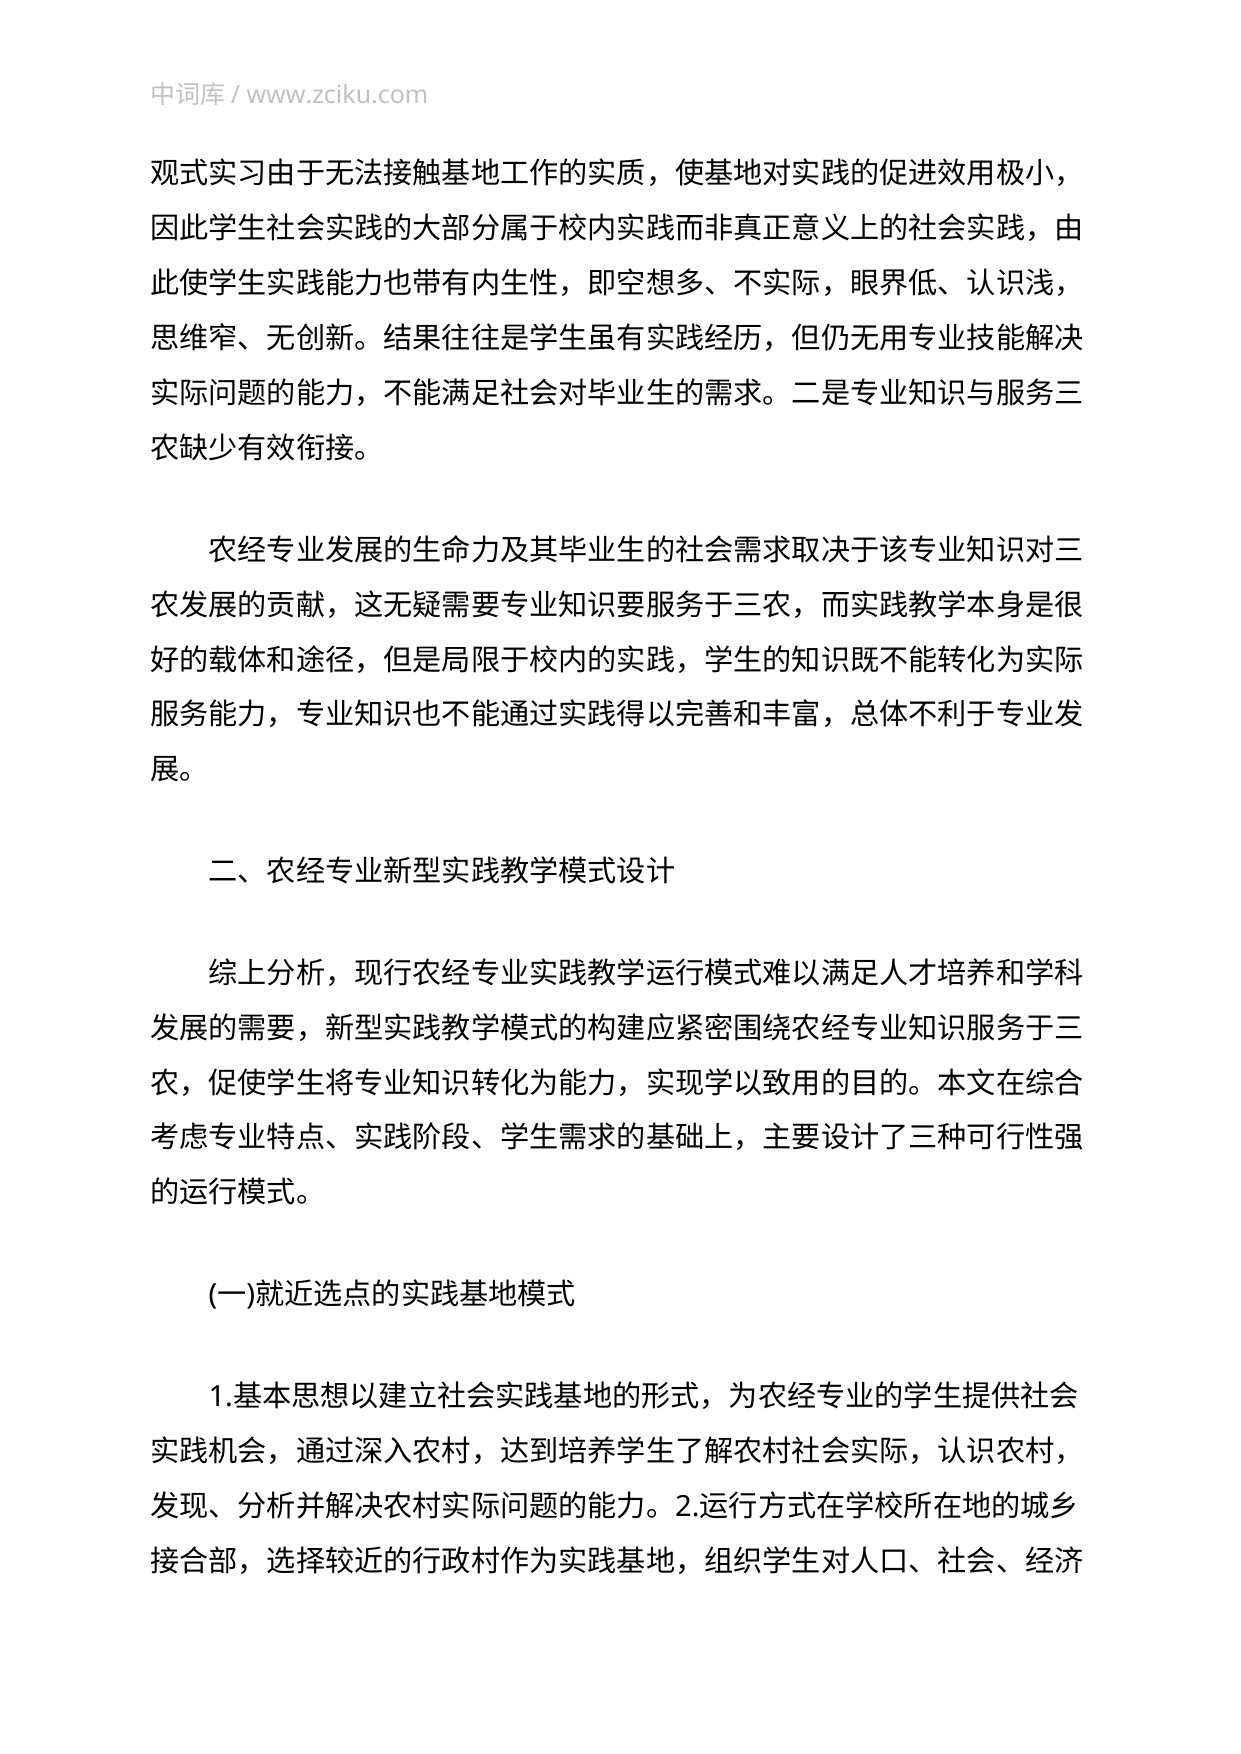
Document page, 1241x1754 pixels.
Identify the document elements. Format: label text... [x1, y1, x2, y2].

text 二、农经专业新型实践教学模式设计 [150, 848, 1090, 890]
text 农经专业发展的生命力及其毕业生的社会需求取决于该专业知识对三农发展的贡献，这无疑需要专业知识要服务于三农，而实践教学本身是很好的载体和途径，但是局限于校内的实践，学生的知识既不能转化为实际服务能力，专业知识也不能通过实践得以完善和丰富，总体不利于专业发展。 [150, 526, 1090, 788]
text (一)就近选点的实践基地模式 [150, 1271, 1090, 1313]
text 综上分析，现行农经专业实践教学运行模式难以满足人才培养和学科发展的需要，新型实践教学模式的构建应紧密围绕农经专业知识服务于三农，促使学生将专业知识转化为能力，实现学以致用的目的。本文在综合考虑专业特点、实践阶段、学生需求的基础上，主要设计了三种可行性强的运行模式。 [150, 949, 1090, 1211]
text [150, 1373, 1090, 1580]
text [150, 150, 1090, 467]
